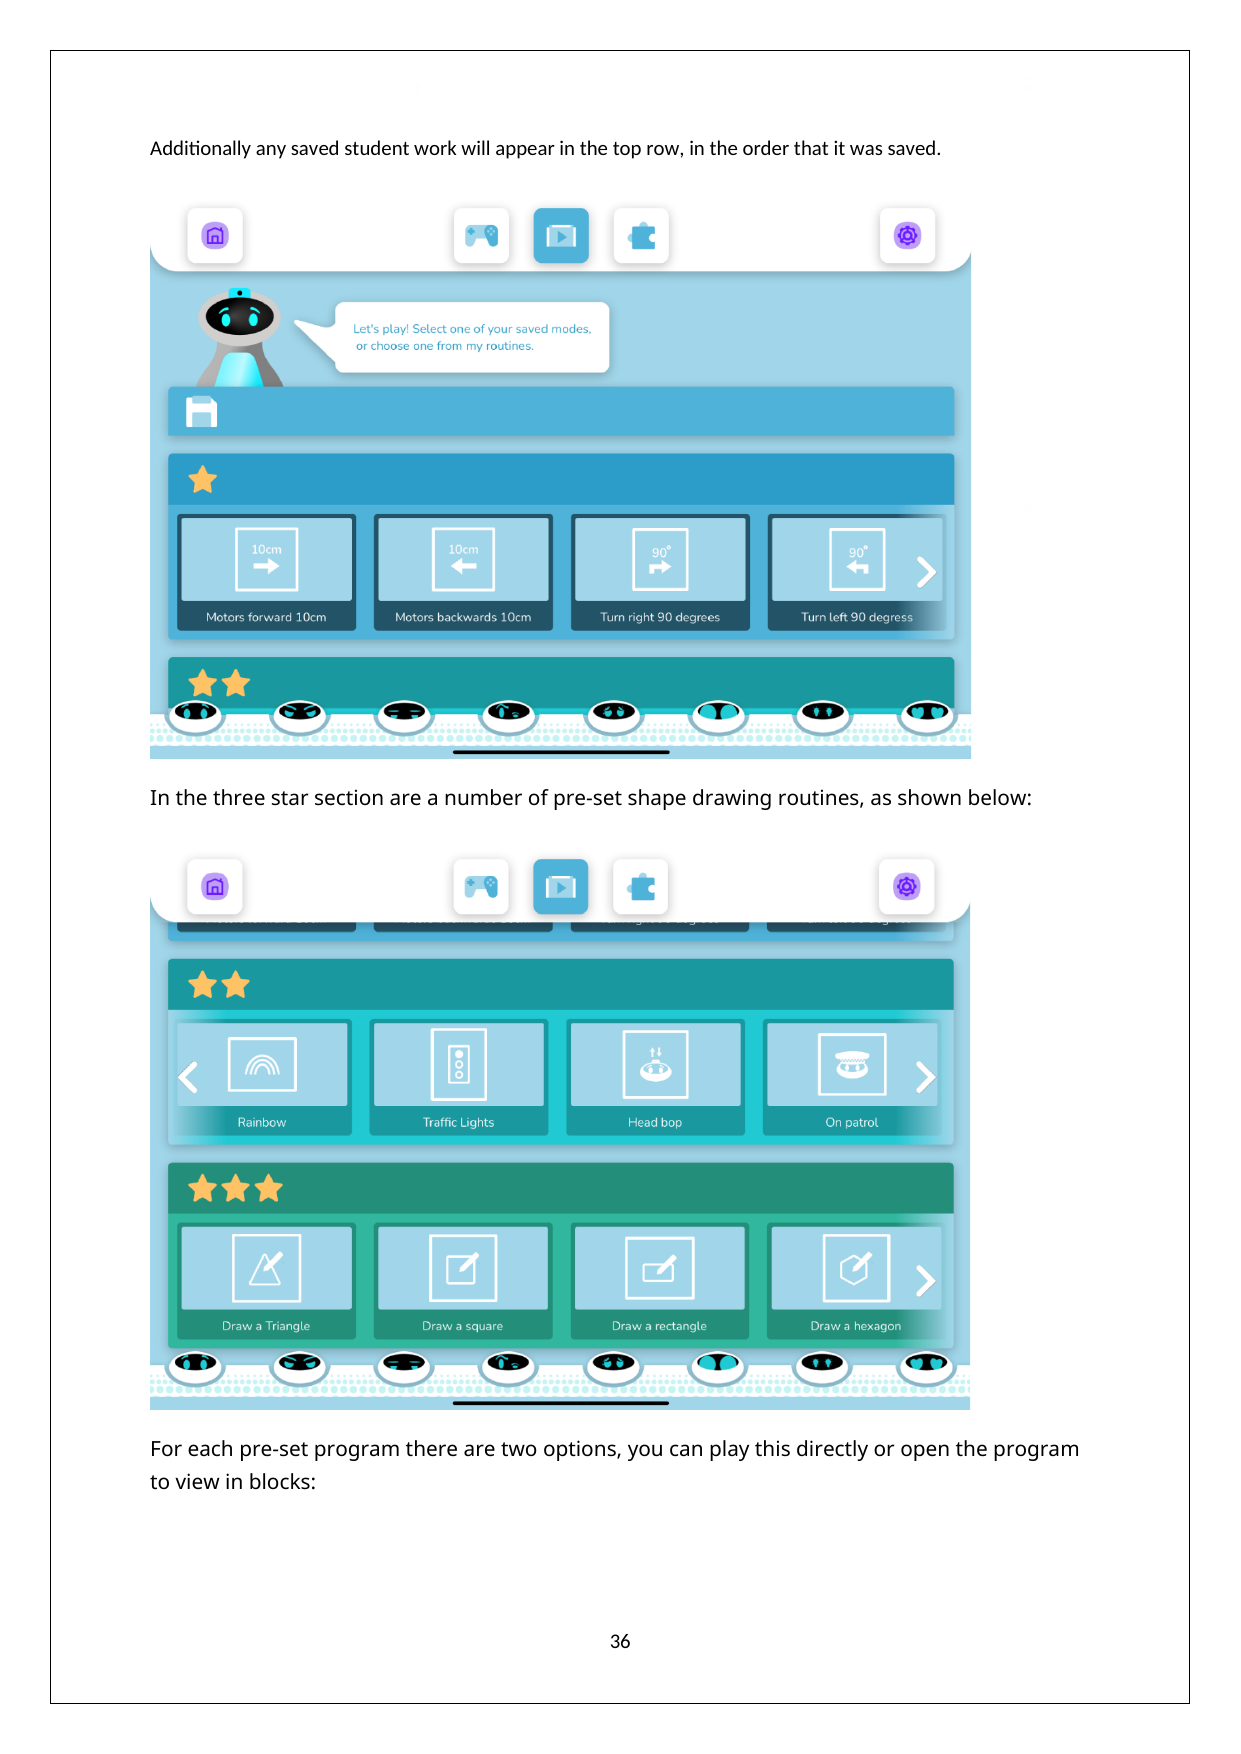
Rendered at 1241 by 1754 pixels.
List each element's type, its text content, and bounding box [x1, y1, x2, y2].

text For each pre-set program there are two options, you can play this directly or open the program to view in blocks: [150, 1434, 1090, 1495]
text Additionally any saved student work will appear in the top row, in the order that it was saved. [150, 135, 1090, 161]
picture [150, 836, 971, 1410]
picture [150, 185, 972, 759]
text In the three star section are a number of pre-set shape drawing routines, as shown below: [150, 783, 1090, 812]
